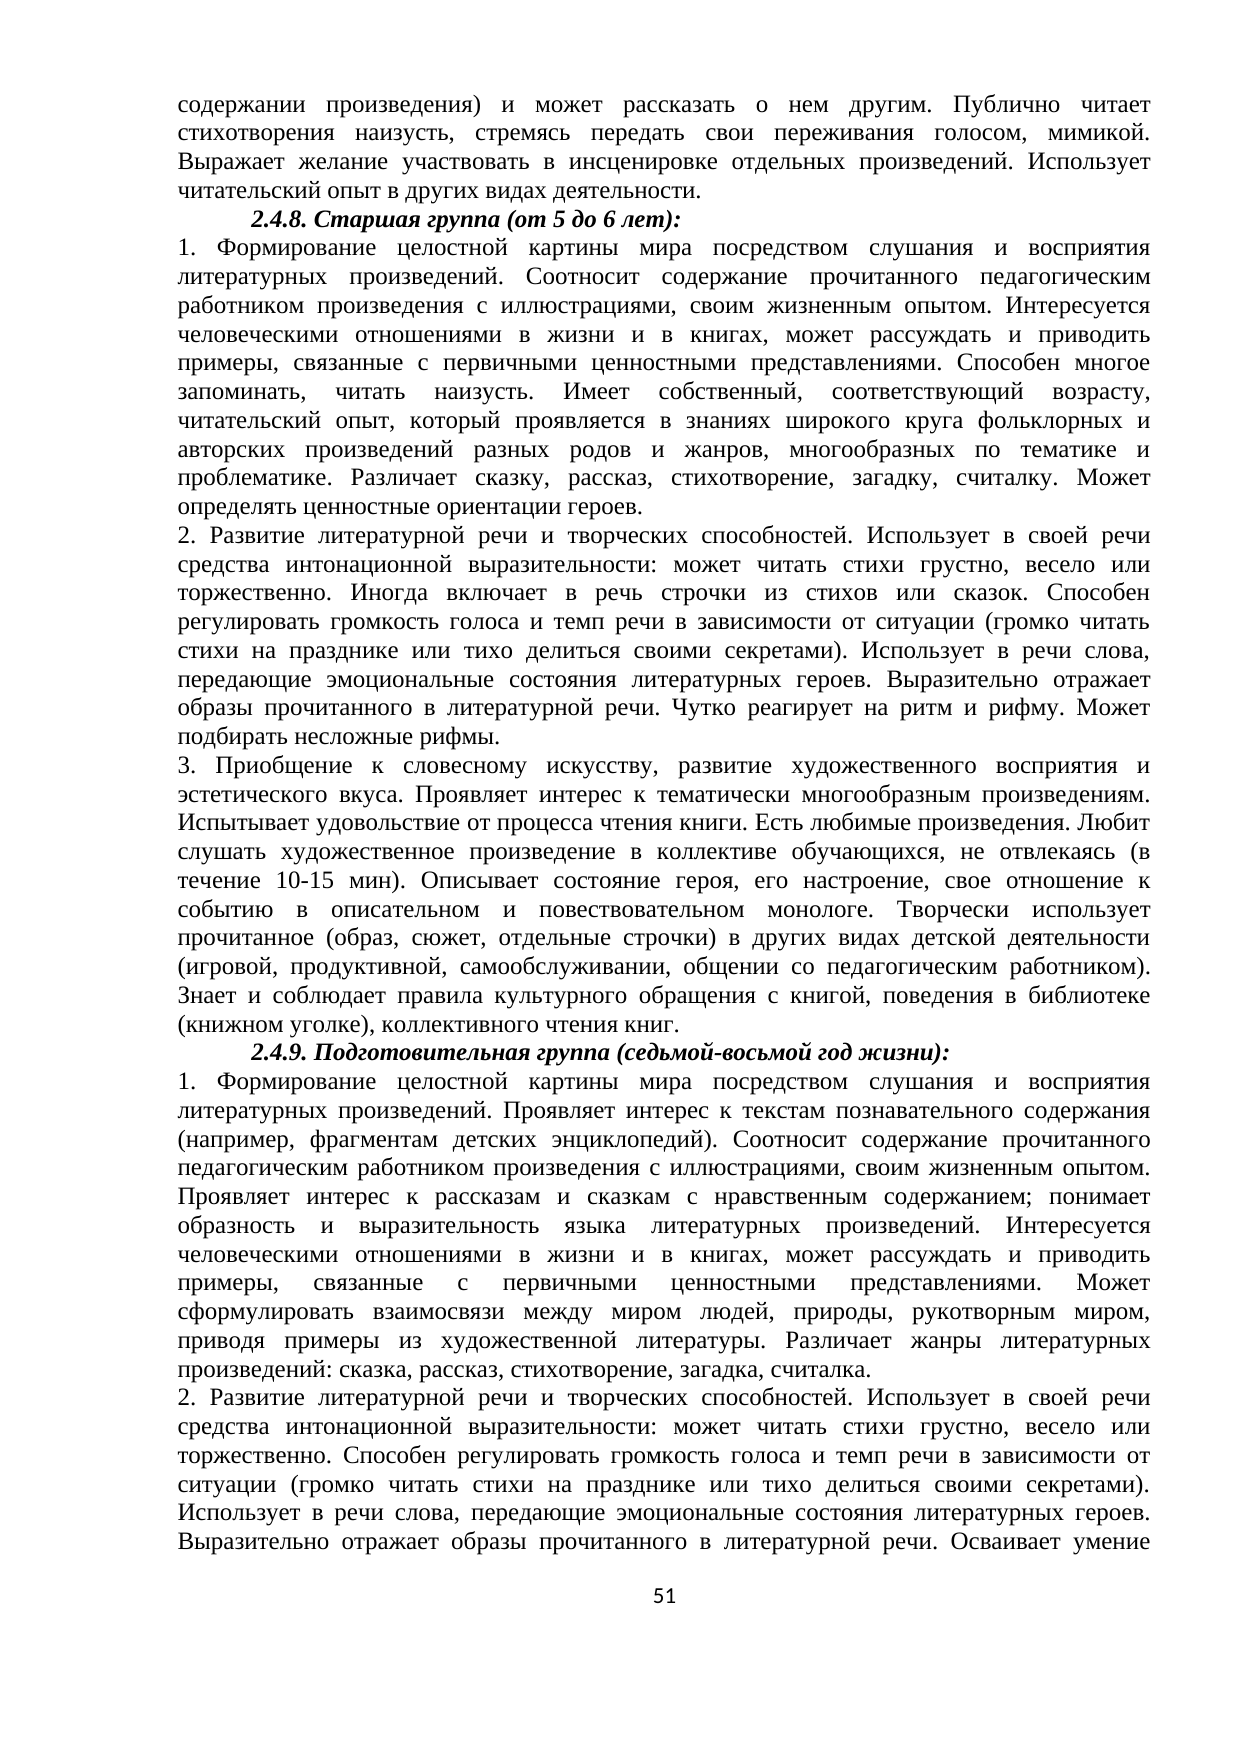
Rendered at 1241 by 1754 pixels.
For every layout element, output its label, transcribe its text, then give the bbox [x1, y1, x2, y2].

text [177, 89, 1151, 204]
text 2. Развитие литературной речи и творческих способностей. Использует в своей речи средства интонационной выразительности: может читать стихи грустно, весело или торжественно. Иногда включает в речь строчки из стихов или сказок. Способен регулировать громкость голоса и темп речи в зависимости от ситуации (громко читать стихи на празднике или тихо делиться своими секретами). Использует в речи слова, передающие эмоциональные состояния литературных героев. Выразительно отражает образы прочитанного в литературной речи. Чутко реагирует на ритм и рифму. Может подбирать несложные рифмы. [177, 520, 1151, 750]
text 3. Приобщение к словесному искусству, развитие художественного восприятия и эстетического вкуса. Проявляет интерес к тематически многообразным произведениям. Испытывает удовольствие от процесса чтения книги. Есть любимые произведения. Любит слушать художественное произведение в коллективе обучающихся, не отвлекаясь (в течение 10-15 мин). Описывает состояние героя, его настроение, свое отношение к событию в описательном и повествовательном монологе. Творчески использует прочитанное (образ, сюжет, отдельные строчки) в других видах детской деятельности (игровой, продуктивной, самообслуживании, общении со педагогическим работником). Знает и соблюдает правила культурного обращения с книгой, поведения в библиотеке (книжном уголке), коллективного чтения книг. [177, 750, 1151, 1037]
text 1. Формирование целостной картины мира посредством слушания и восприятия литературных произведений. Соотносит содержание прочитанного педагогическим работником произведения с иллюстрациями, своим жизненным опытом. Интересуется человеческими отношениями в жизни и в книгах, может рассуждать и приводить примеры, связанные с первичными ценностными представлениями. Способен многое запоминать, читать наизусть. Имеет собственный, соответствующий возрасту, читательский опыт, который проявляется в знаниях широкого круга фольклорных и авторских произведений разных родов и жанров, многообразных по тематике и проблематике. Различает сказку, рассказ, стихотворение, загадку, считалку. Может определять ценностные ориентации героев. [177, 232, 1151, 520]
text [177, 1382, 1151, 1555]
text 2.4.8. Старшая группа (от 5 до 6 лет): [177, 204, 1151, 232]
text 2.4.9. Подготовительная группа (седьмой-восьмой год жизни): [177, 1037, 1151, 1066]
text 1. Формирование целостной картины мира посредством слушания и восприятия литературных произведений. Проявляет интерес к текстам познавательного содержания (например, фрагментам детских энциклопедий). Соотносит содержание прочитанного педагогическим работником произведения с иллюстрациями, своим жизненным опытом. Проявляет интерес к рассказам и сказкам с нравственным содержанием; понимает образность и выразительность языка литературных произведений. Интересуется человеческими отношениями в жизни и в книгах, может рассуждать и приводить примеры, связанные с первичными ценностными представлениями. Может сформулировать взаимосвязи между миром людей, природы, рукотворным миром, приводя примеры из художественной литературы. Различает жанры литературных произведений: сказка, рассказ, стихотворение, загадка, считалка. [177, 1066, 1151, 1382]
